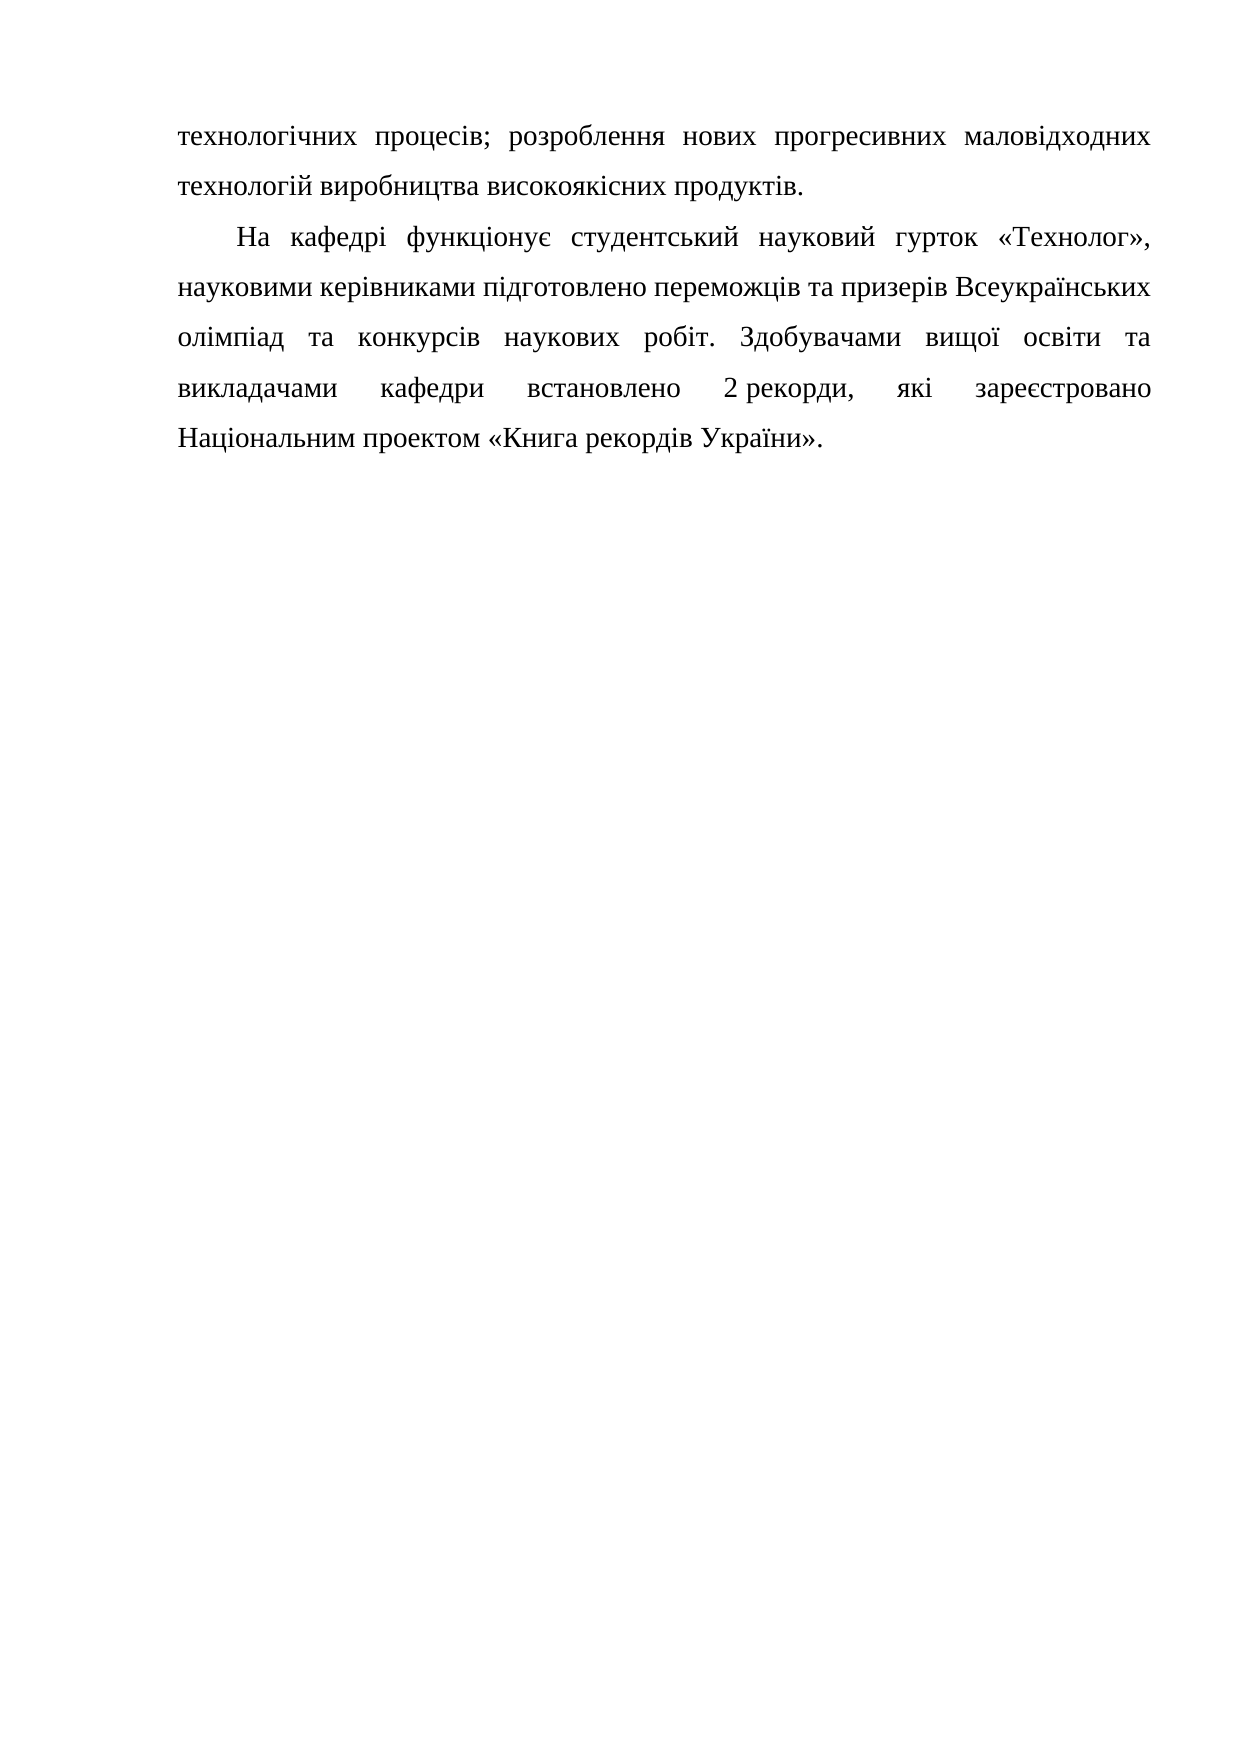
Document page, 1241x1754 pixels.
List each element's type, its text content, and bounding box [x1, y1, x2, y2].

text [177, 118, 1152, 202]
text На кафедрі функціонує студентський науковий гурток «Технолог», науковими керівниками підготовлено переможців та призерів Всеукраїнських олімпіад та конкурсів наукових робіт. Здобувачами вищої освіти та викладачами кафедри встановлено 2 рекорди, які зареєстровано Національним проектом «Книга рекордів України». [177, 219, 1152, 453]
